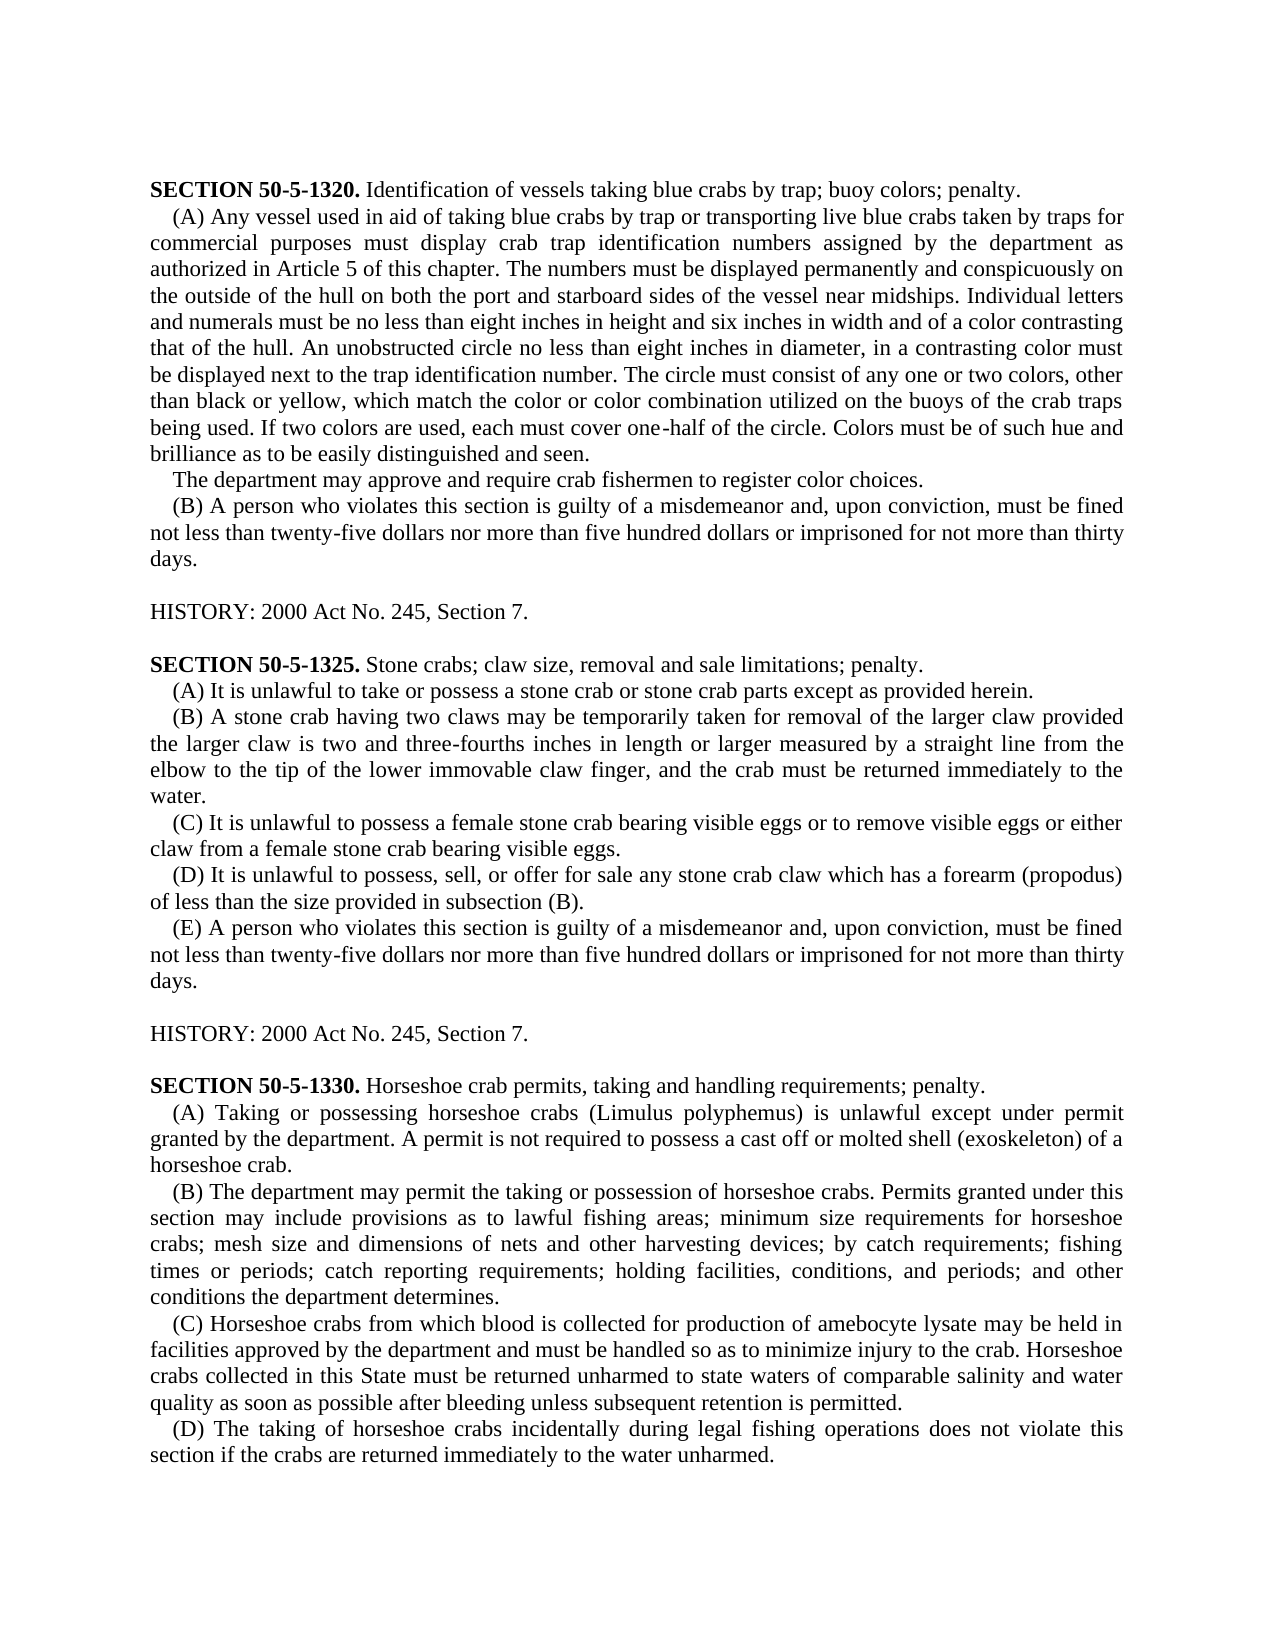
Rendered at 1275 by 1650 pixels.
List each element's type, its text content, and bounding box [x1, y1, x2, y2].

text The department may approve and require crab fishermen to register color choices. [150, 466, 1125, 493]
text SECTION 50-5-1320. Identification of vessels taking blue crabs by trap; buoy colors; penalty. [150, 176, 1125, 203]
text (A) It is unlawful to take or possess a stone crab or stone crab parts except as provided herein. [150, 677, 1125, 703]
text (C) Horseshoe crabs from which blood is collected for production of amebocyte lysate may be held in facilities approved by the department and must be handled so as to minimize injury to the crab. Horseshoe crabs collected in this State must be returned unharmed to state waters of comparable salinity and water quality as soon as possible after bleeding unless subsequent retention is permitted. [150, 1309, 1125, 1415]
text SECTION 50-5-1330. Horseshoe crab permits, taking and handling requirements; penalty. [150, 1072, 1125, 1099]
text SECTION 50-5-1325. Stone crabs; claw size, removal and sale limitations; penalty. [150, 651, 1125, 677]
text (B) A stone crab having two claws may be temporarily taken for removal of the larger claw provided the larger claw is two and three-fourths inches in length or larger measured by a straight line from the elbow to the tip of the lower immovable claw finger, and the crab must be returned immediately to the water. [150, 703, 1125, 809]
text (D) It is unlawful to possess, sell, or offer for sale any stone crab claw which has a forearm (propodus) of less than the size provided in subsection (B). [150, 862, 1125, 914]
text (D) The taking of horseshoe crabs incidentally during legal fishing operations does not violate this section if the crabs are returned immediately to the water unharmed. [150, 1415, 1125, 1468]
text (E) A person who violates this section is guilty of a misdemeanor and, upon conviction, must be fined not less than twenty-five dollars nor more than five hundred dollars or imprisoned for not more than thirty days. [150, 914, 1125, 993]
text (B) The department may permit the taking or possession of horseshoe crabs. Permits granted under this section may include provisions as to lawful fishing areas; minimum size requirements for horseshoe crabs; mesh size and dimensions of nets and other harvesting devices; by catch requirements; fishing times or periods; catch reporting requirements; holding facilities, conditions, and periods; and other conditions the department determines. [150, 1178, 1125, 1309]
text (B) A person who violates this section is guilty of a misdemeanor and, upon conviction, must be fined not less than twenty-five dollars nor more than five hundred dollars or imprisoned for not more than thirty days. [150, 493, 1125, 572]
text (A) Any vessel used in aid of taking blue crabs by trap or transporting live blue crabs taken by traps for commercial purposes must display crab trap identification numbers assigned by the department as authorized in Article 5 of this chapter. The numbers must be displayed permanently and conspicuously on the outside of the hull on both the port and starboard sides of the vessel near midships. Individual letters and numerals must be no less than eight inches in height and six inches in width and of a color contrasting that of the hull. An unobstructed circle no less than eight inches in diameter, in a contrasting color must be displayed next to the trap identification number. The circle must consist of any one or two colors, other than black or yellow, which match the color or color combination utilized on the buoys of the crab traps being used. If two colors are used, each must cover one-half of the circle. Colors must be of such hue and brilliance as to be easily distinguished and seen. [150, 203, 1125, 466]
text HISTORY: 2000 Act No. 245, Section 7. [150, 1020, 1125, 1046]
text (C) It is unlawful to possess a female stone crab bearing visible eggs or to remove visible eggs or either claw from a female stone crab bearing visible eggs. [150, 809, 1125, 862]
text (A) Taking or possessing horseshoe crabs (Limulus polyphemus) is unlawful except under permit granted by the department. A permit is not required to possess a cast off or molted shell (exoskeleton) of a horseshoe crab. [150, 1099, 1125, 1178]
text HISTORY: 2000 Act No. 245, Section 7. [150, 598, 1125, 624]
